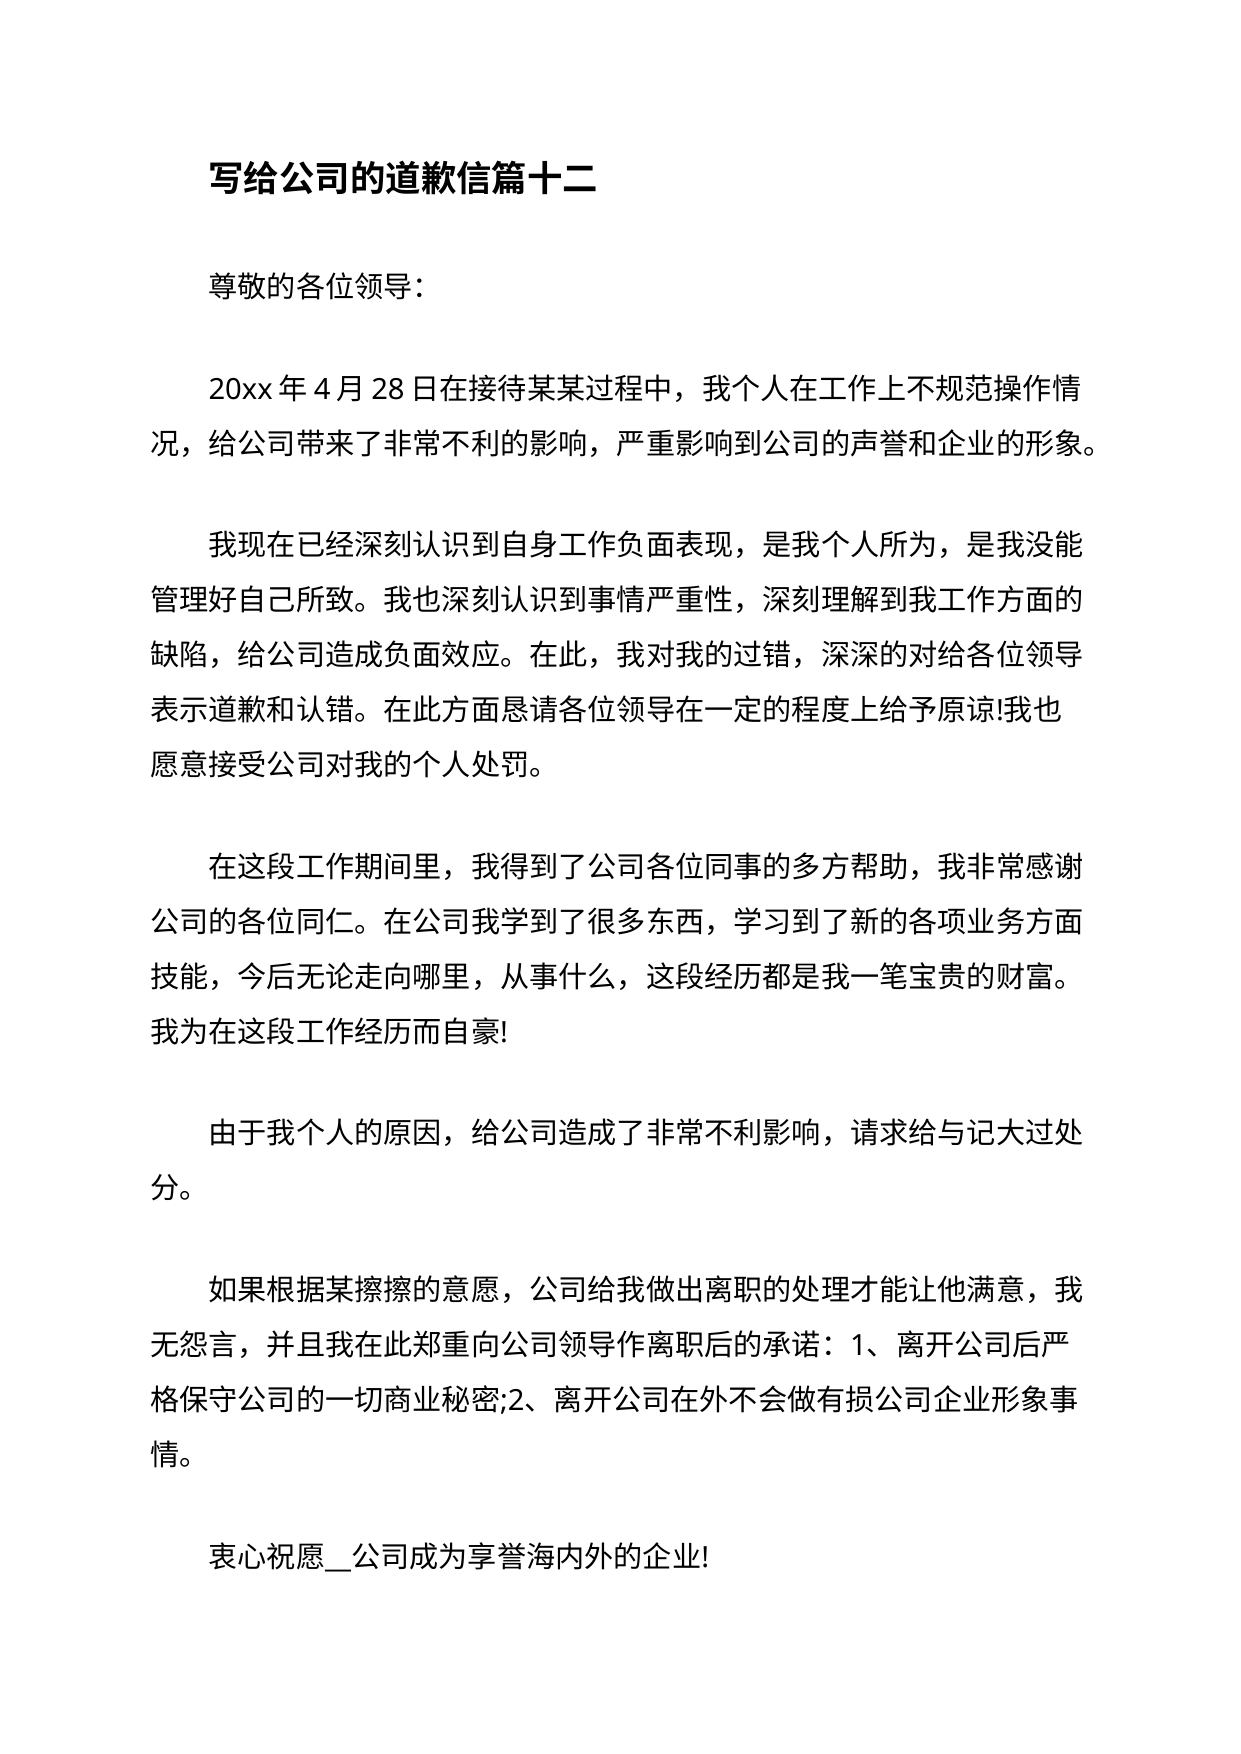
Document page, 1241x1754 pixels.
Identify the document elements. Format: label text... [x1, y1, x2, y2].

text 在这段工作期间里，我得到了公司各位同事的多方帮助，我非常感谢公司的各位同仁。在公司我学到了很多东西，学习到了新的各项业务方面技能，今后无论走向哪里，从事什么，这段经历都是我一笔宝贵的财富。我为在这段工作经历而自豪! [150, 843, 1090, 1051]
text 由于我个人的原因，给公司造成了非常不利影响，请求给与记大过处分。 [150, 1110, 1090, 1207]
text 尊敬的各位领导： [150, 263, 1090, 306]
text 写给公司的道歉信篇十二 [150, 150, 1090, 201]
text 我现在已经深刻认识到自身工作负面表现，是我个人所为，是我没能管理好自己所致。我也深刻认识到事情严重性，深刻理解到我工作方面的缺陷，给公司造成负面效应。在此，我对我的过错，深深的对给各位领导表示道歉和认错。在此方面恳请各位领导在一定的程度上给予原谅!我也愿意接受公司对我的个人处罚。 [150, 522, 1090, 784]
text 如果根据某擦擦的意愿，公司给我做出离职的处理才能让他满意，我无怨言，并且我在此郑重向公司领导作离职后的承诺：1、离开公司后严格保守公司的一切商业秘密;2、离开公司在外不会做有损公司企业形象事情。 [150, 1267, 1090, 1474]
text 20xx年4月28日在接待某某过程中，我个人在工作上不规范操作情况，给公司带来了非常不利的影响，严重影响到公司的声誉和企业的形象。 [150, 365, 1090, 462]
text 衷心祝愿__公司成为享誉海内外的企业! [150, 1533, 1090, 1576]
